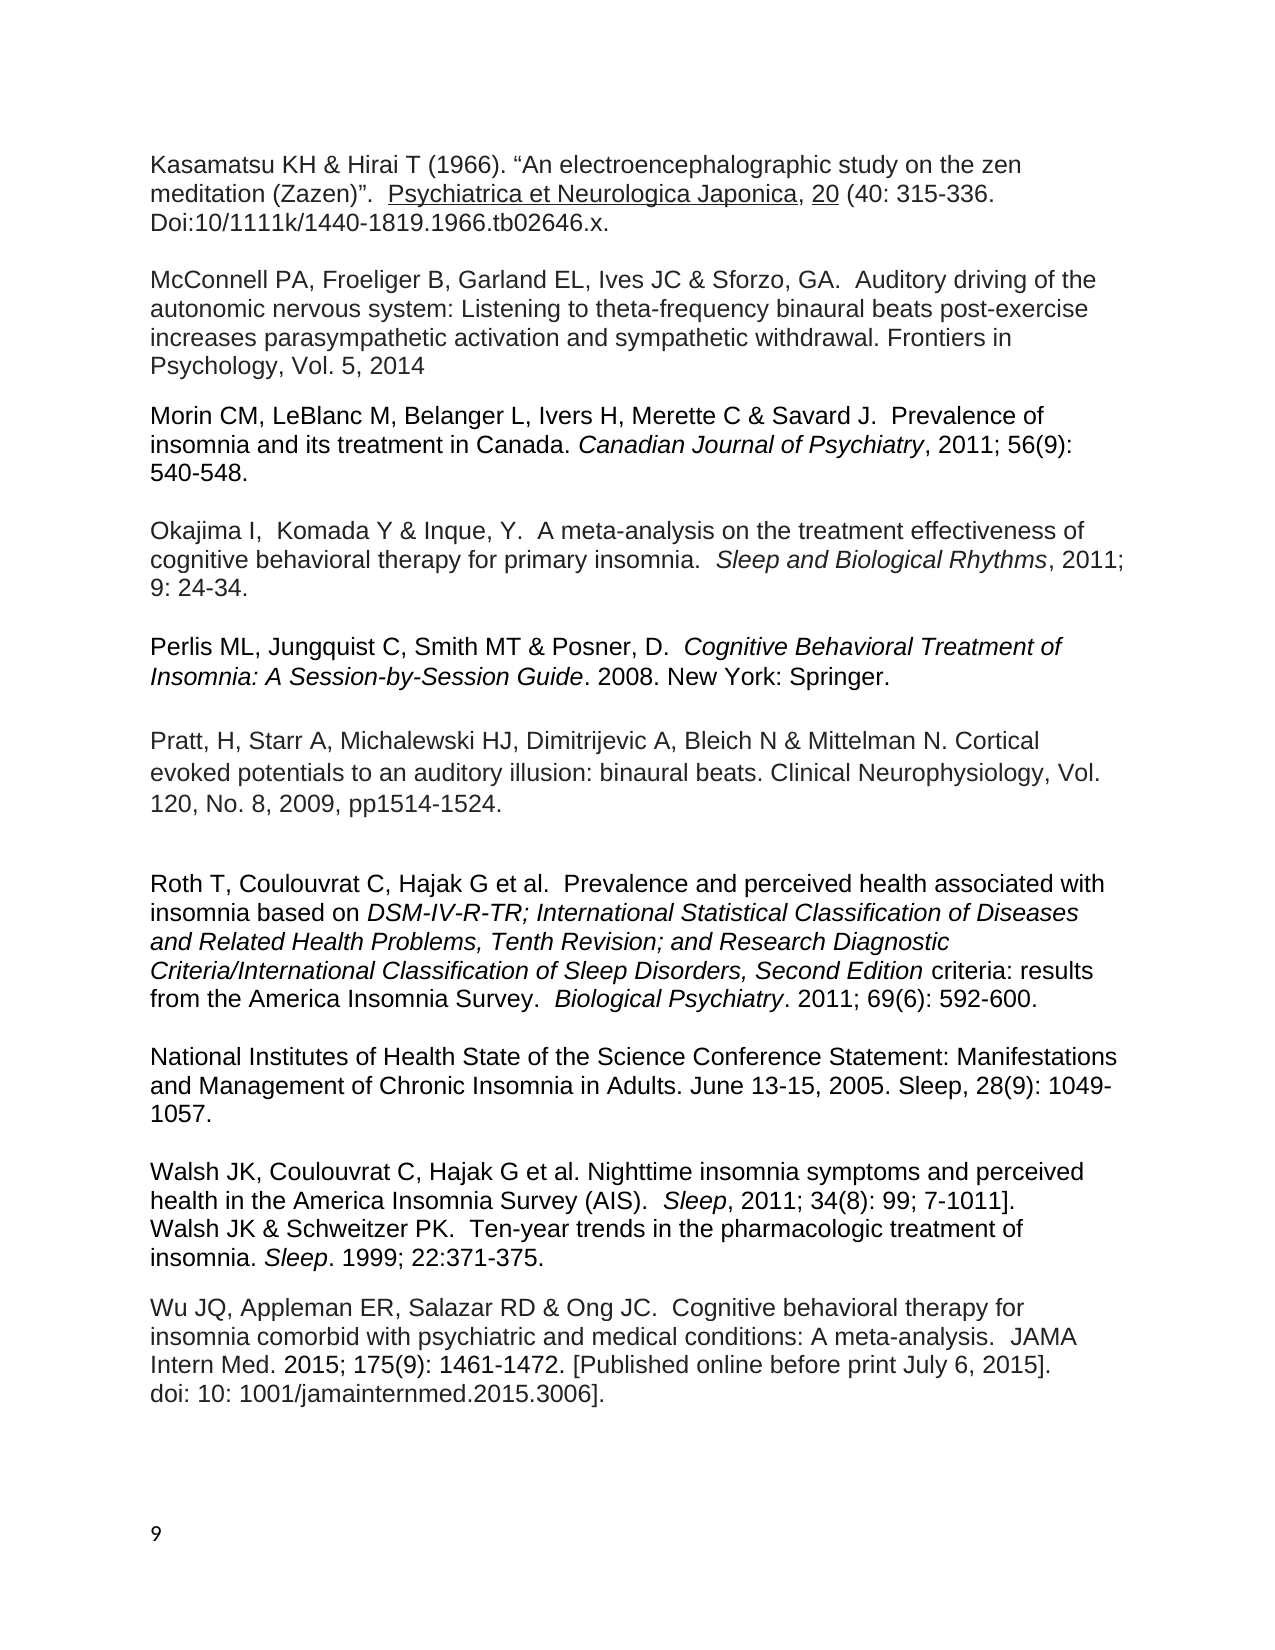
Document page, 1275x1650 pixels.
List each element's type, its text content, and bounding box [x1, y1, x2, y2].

text Walsh JK & Schweitzer PK. Ten-year trends in the pharmacologic treatment of insomnia. Sleep. 1999; 22:371-375. [150, 1214, 1125, 1272]
text Roth T, Coulouvrat C, Hajak G et al. Prevalence and perceived health associated with insomnia based on DSM-IV-R-TR; International Statistical Classification of Diseases and Related Health Problems, Tenth Revision; and Research Diagnostic Criteria/International Classification of Sleep Disorders, Second Edition criteria: results from the America Insomnia Survey. Biological Psychiatry. 2011; 69(6): 592-600. [150, 869, 1125, 1013]
text McConnell PA, Froeliger B, Garland EL, Ives JC & Sforzo, GA. Auditory driving of the autonomic nervous system: Listening to theta-frequency binaural beats post-exercise increases parasympathetic activation and sympathetic withdrawal. Frontiers in Psychology, Vol. 5, 2014 [150, 265, 1125, 380]
text Pratt, H, Starr A, Michalewski HJ, Dimitrijevic A, Bleich N & Mittelman N. Cortical evoked potentials to an auditory illusion: binaural beats. Clinical Neurophysiology, Vol. 120, No. 8, 2009, pp1514-1524. [150, 724, 1125, 818]
text Walsh JK, Coulouvrat C, Hajak G et al. Nighttime insomnia symptoms and perceived health in the America Insomnia Survey (AIS). Sleep, 2011; 34(8): 99; 7-1011]. [150, 1157, 1125, 1214]
text National Institutes of Health State of the Science Conference Statement: Manifestations and Management of Chronic Insomnia in Adults. June 13-15, 2005. Sleep, 28(9): 1049-1057. [150, 1042, 1125, 1128]
subtitle Wu JQ, Appleman ER, Salazar RD & Ong JC. Cognitive behavioral therapy for insomnia comorbid with psychiatric and medical conditions: A meta-analysis. JAMA Intern Med. 2015; 175(9): 1461-1472. [Published online before print July 6, 2015]. doi: 10: 1001/jamainternmed.2015.3006]. [606, 1293, 1094, 1408]
text Okajima I, Komada Y & Inque, Y. A meta-analysis on the treatment effectiveness of cognitive behavioral therapy for primary insomnia. Sleep and Biological Rhythms, 2011; 9: 24-34. [150, 516, 1125, 602]
text Morin CM, LeBlanc M, Belanger L, Ivers H, Merette C & Savard J. Prevalence of insomnia and its treatment in Canada. Canadian Journal of Psychiatry, 2011; 56(9): 540-548. [150, 401, 1125, 487]
text Kasamatsu KH & Hirai T (1966). “An electroencephalographic study on the zen meditation (Zazen)”. Psychiatrica et Neurologica Japonica, 20 (40: 315-336. Doi:10/1111k/1440-1819.1966.tb02646.x. [150, 150, 1125, 236]
subtitle Perlis ML, Jungquist C, Smith MT & Posner, D. Cognitive Behavioral Treatment of Insomnia: A Session-by-Session Guide. 2008. New York: Springer. [150, 631, 1125, 691]
